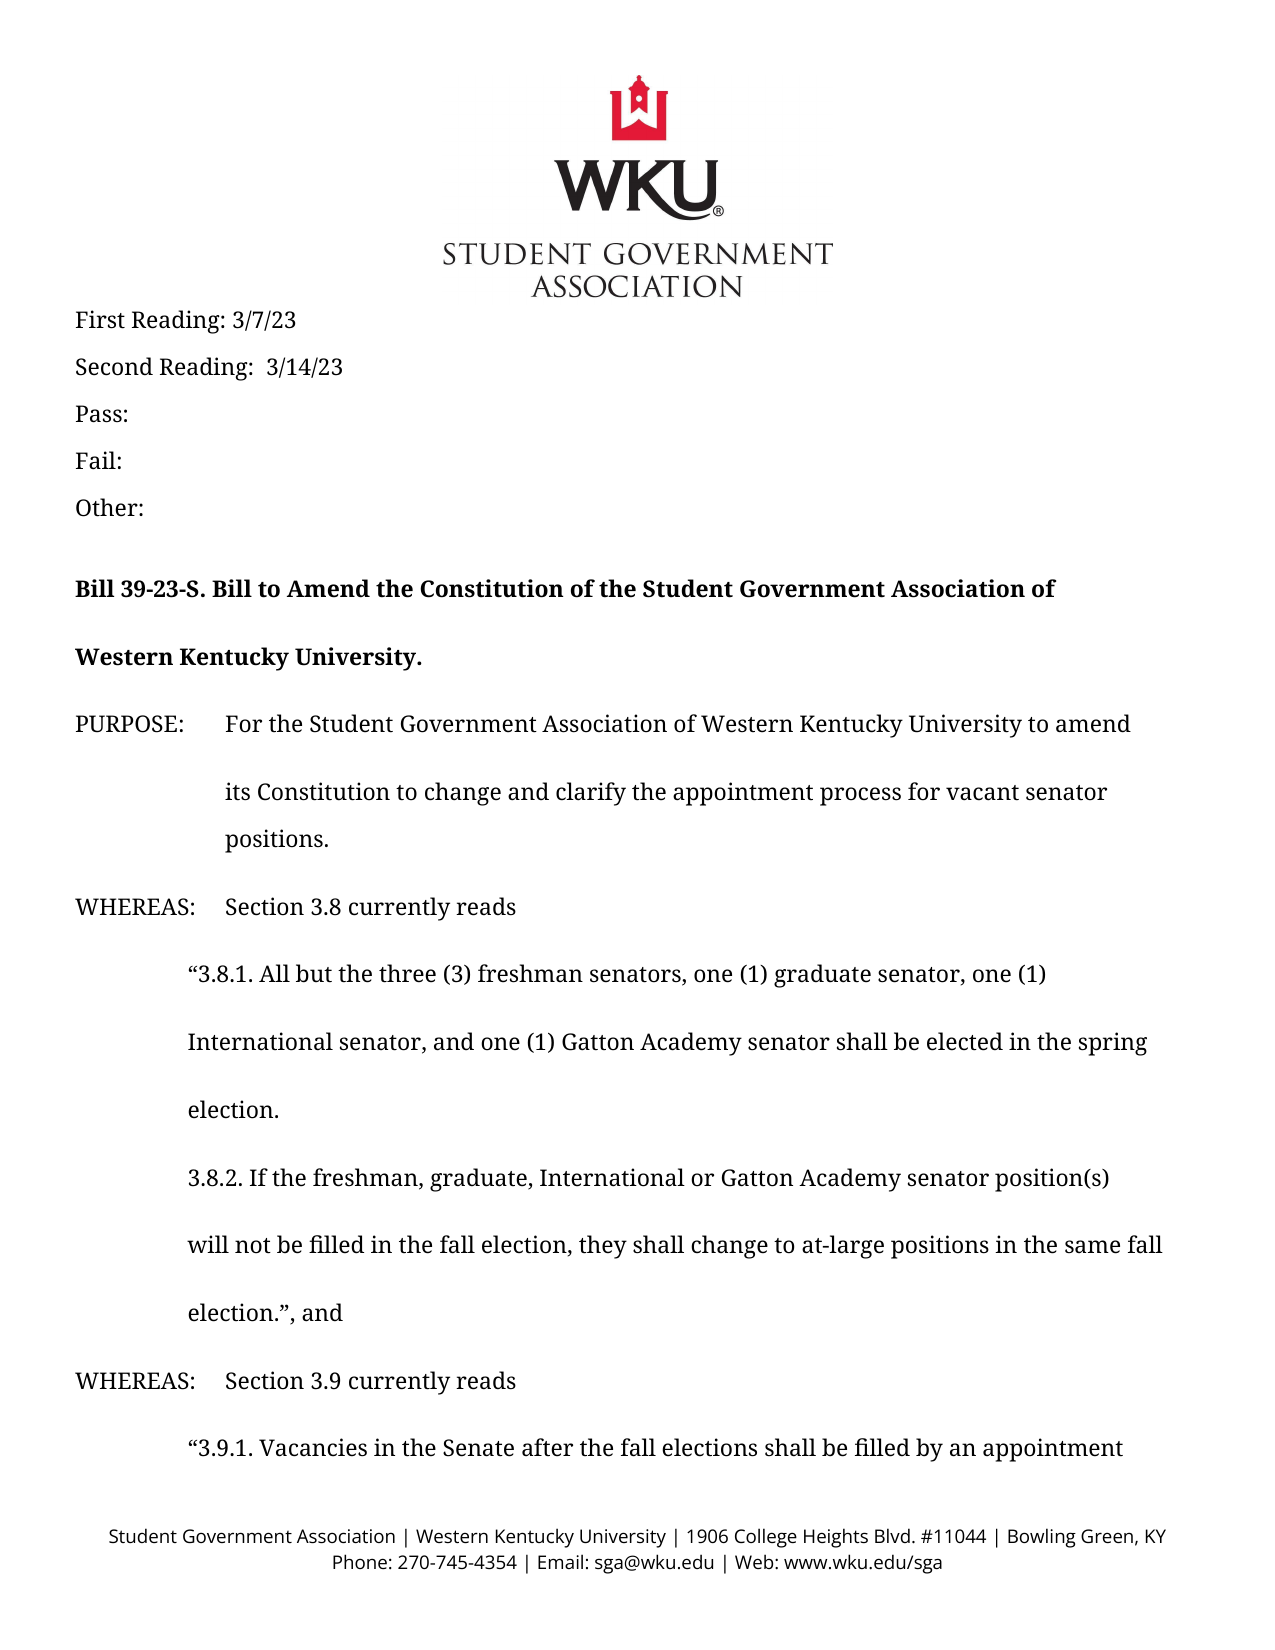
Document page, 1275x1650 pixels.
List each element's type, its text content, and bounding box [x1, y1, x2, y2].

text “3.9.1. Vacancies in the Senate after the fall elections shall be filled by an appointment [187, 1432, 1200, 1463]
text Pass: [75, 398, 1200, 429]
text Other: [75, 492, 1200, 523]
text WHEREAS: Section 3.9 currently reads [75, 1364, 1200, 1396]
text First Reading: 3/7/23 [75, 304, 1200, 336]
text 3.8.2. If the freshman, graduate, International or Gatton Academy senator position(s) [187, 1161, 1200, 1193]
text its Constitution to change and clarify the appointment process for vacant senator positions. [225, 776, 1200, 854]
text International senator, and one (1) Gatton Academy senator shall be elected in the spring [187, 1026, 1200, 1057]
text Second Reading: 3/14/23 [75, 351, 1200, 383]
picture [441, 75, 834, 305]
text will not be filled in the fall election, they shall change to at-large positions in the same fall [187, 1229, 1200, 1260]
text election. [187, 1094, 1200, 1125]
text Bill 39-23-S. Bill to Amend the Constitution of the Student Government Association of [75, 573, 1200, 604]
text Western Kentucky University. [75, 641, 1200, 672]
text WHEREAS: Section 3.8 currently reads [75, 891, 1200, 922]
text Fail: [75, 445, 1200, 476]
text “3.8.1. All but the three (3) freshman senators, one (1) graduate senator, one (1) [187, 958, 1200, 989]
text election.”, and [187, 1297, 1200, 1328]
text PURPOSE: For the Student Government Association of Western Kentucky University to amend [75, 708, 1200, 739]
